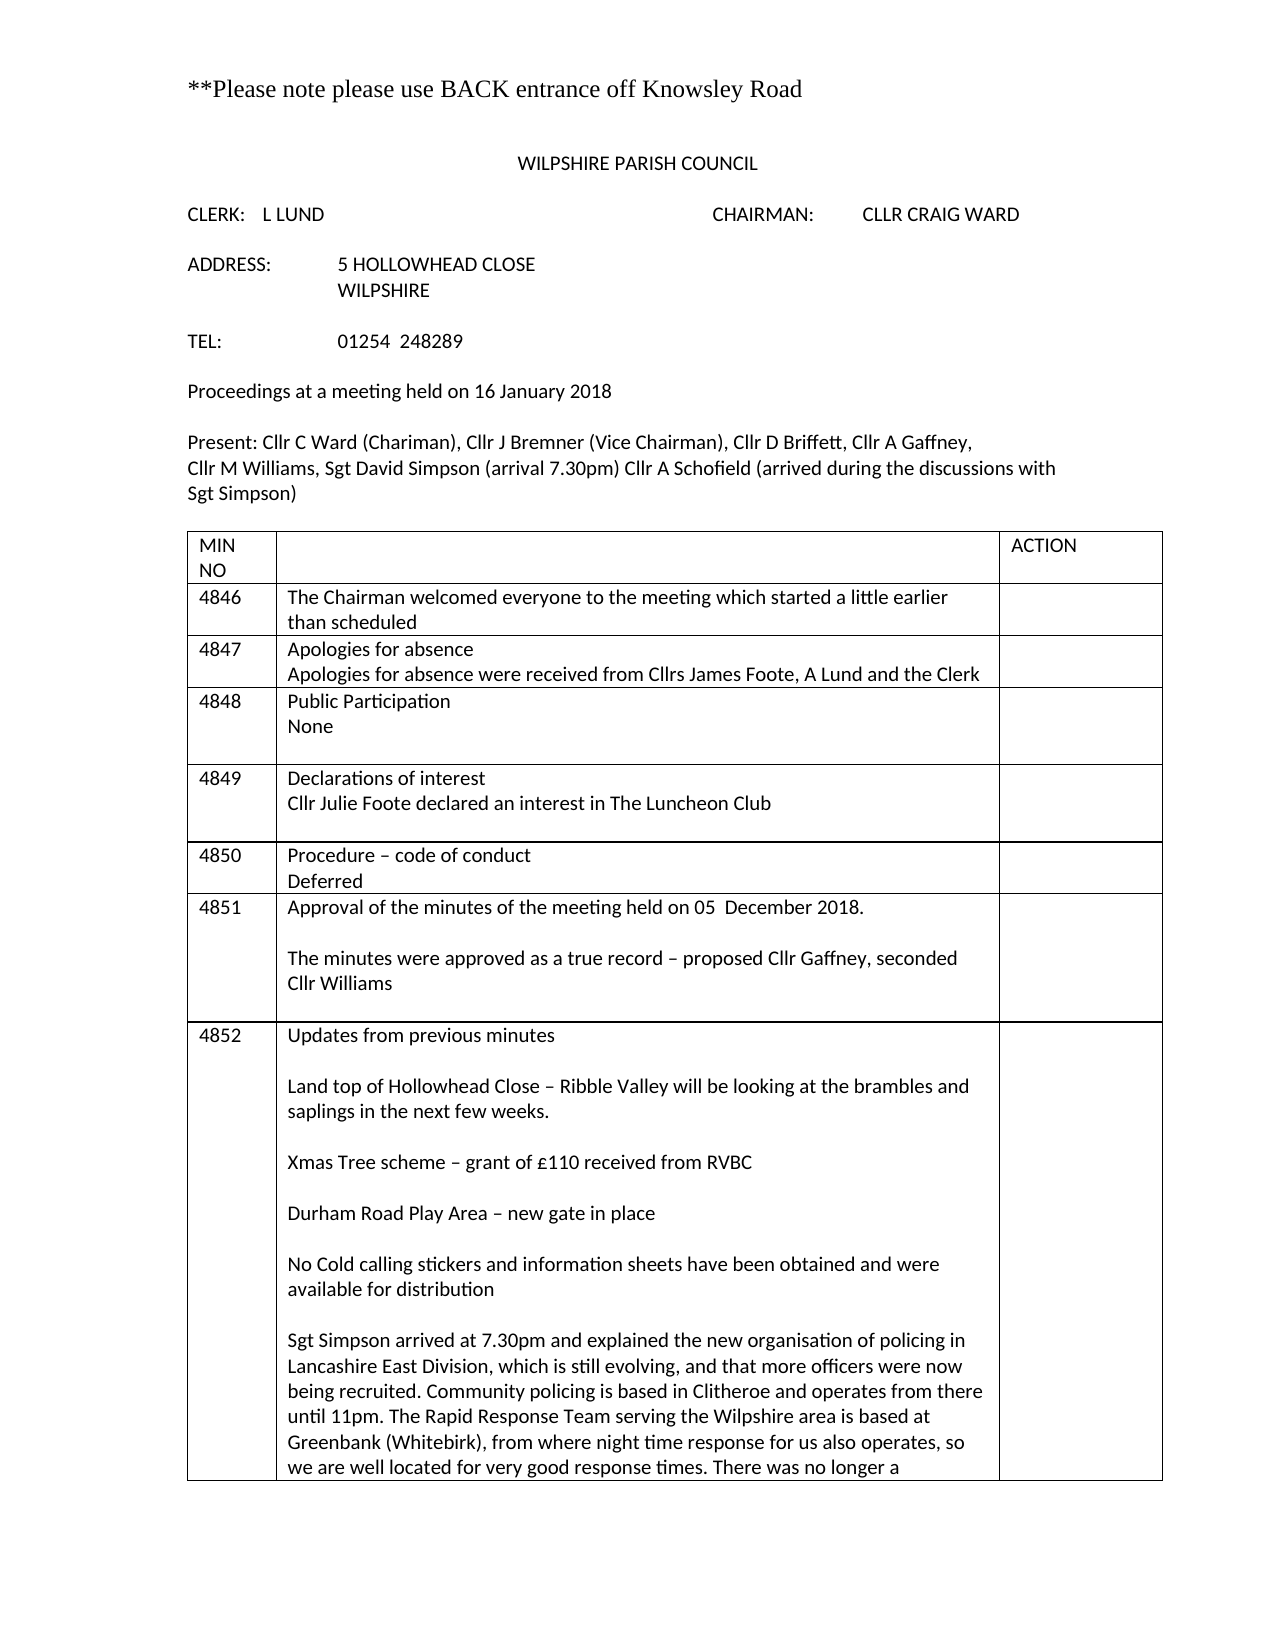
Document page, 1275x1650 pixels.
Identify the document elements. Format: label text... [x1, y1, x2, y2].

table_cell Declarations of interest Cllr Julie Foote declared an interest in The Luncheon Club [277, 765, 999, 841]
table_cell [1000, 688, 1162, 764]
table_header [277, 532, 999, 583]
table_cell Approval of the minutes of the meeting held on 05 December 2018. The minutes were approved as a true record – proposed Cllr Gaffney, seconded Cllr Williams [277, 894, 999, 1021]
table_cell 4851 [188, 894, 276, 1021]
text CLERK: L LUND CHAIRMAN: CLLR CRAIG WARD [187, 201, 1087, 226]
text Present: Cllr C Ward (Chariman), Cllr J Bremner (Vice Chairman), Cllr D Briffett, Cllr A Gaffney, [187, 429, 1087, 455]
text WILPSHIRE PARISH COUNCIL [187, 150, 1087, 175]
text ADDRESS: 5 HOLLOWHEAD CLOSE [187, 252, 1087, 277]
table_cell [1000, 1023, 1162, 1480]
text Cllr M Williams, Sgt David Simpson (arrival 7.30pm) Cllr A Schofield (arrived during the discussions with Sgt Simpson) [187, 455, 1087, 506]
text Proceedings at a meeting held on 16 January 2018 [187, 379, 1087, 404]
table_cell 4847 [188, 636, 276, 687]
table_cell The Chairman welcomed everyone to the meeting which started a little earlier than scheduled [277, 584, 999, 635]
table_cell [277, 1023, 999, 1480]
table_cell [1000, 636, 1162, 687]
table_cell [1000, 765, 1162, 841]
table_cell [1000, 894, 1162, 1021]
table_cell 4848 [188, 688, 276, 764]
table_cell Procedure – code of conduct Deferred [277, 843, 999, 893]
table_cell [1000, 584, 1162, 635]
table_cell [1000, 843, 1162, 893]
text TEL: 01254 248289 [187, 328, 1087, 353]
table_cell 4852 [188, 1023, 276, 1480]
table_header MIN NO [188, 532, 276, 583]
table_cell 4849 [188, 765, 276, 841]
text WILPSHIRE [187, 277, 1087, 302]
table_cell Public Participation None [277, 688, 999, 764]
table_cell 4850 [188, 843, 276, 893]
table_cell 4846 [188, 584, 276, 635]
table_cell Apologies for absence Apologies for absence were received from Cllrs James Foote, A Lund and the Clerk [277, 636, 999, 687]
table_header ACTION [1000, 532, 1162, 583]
